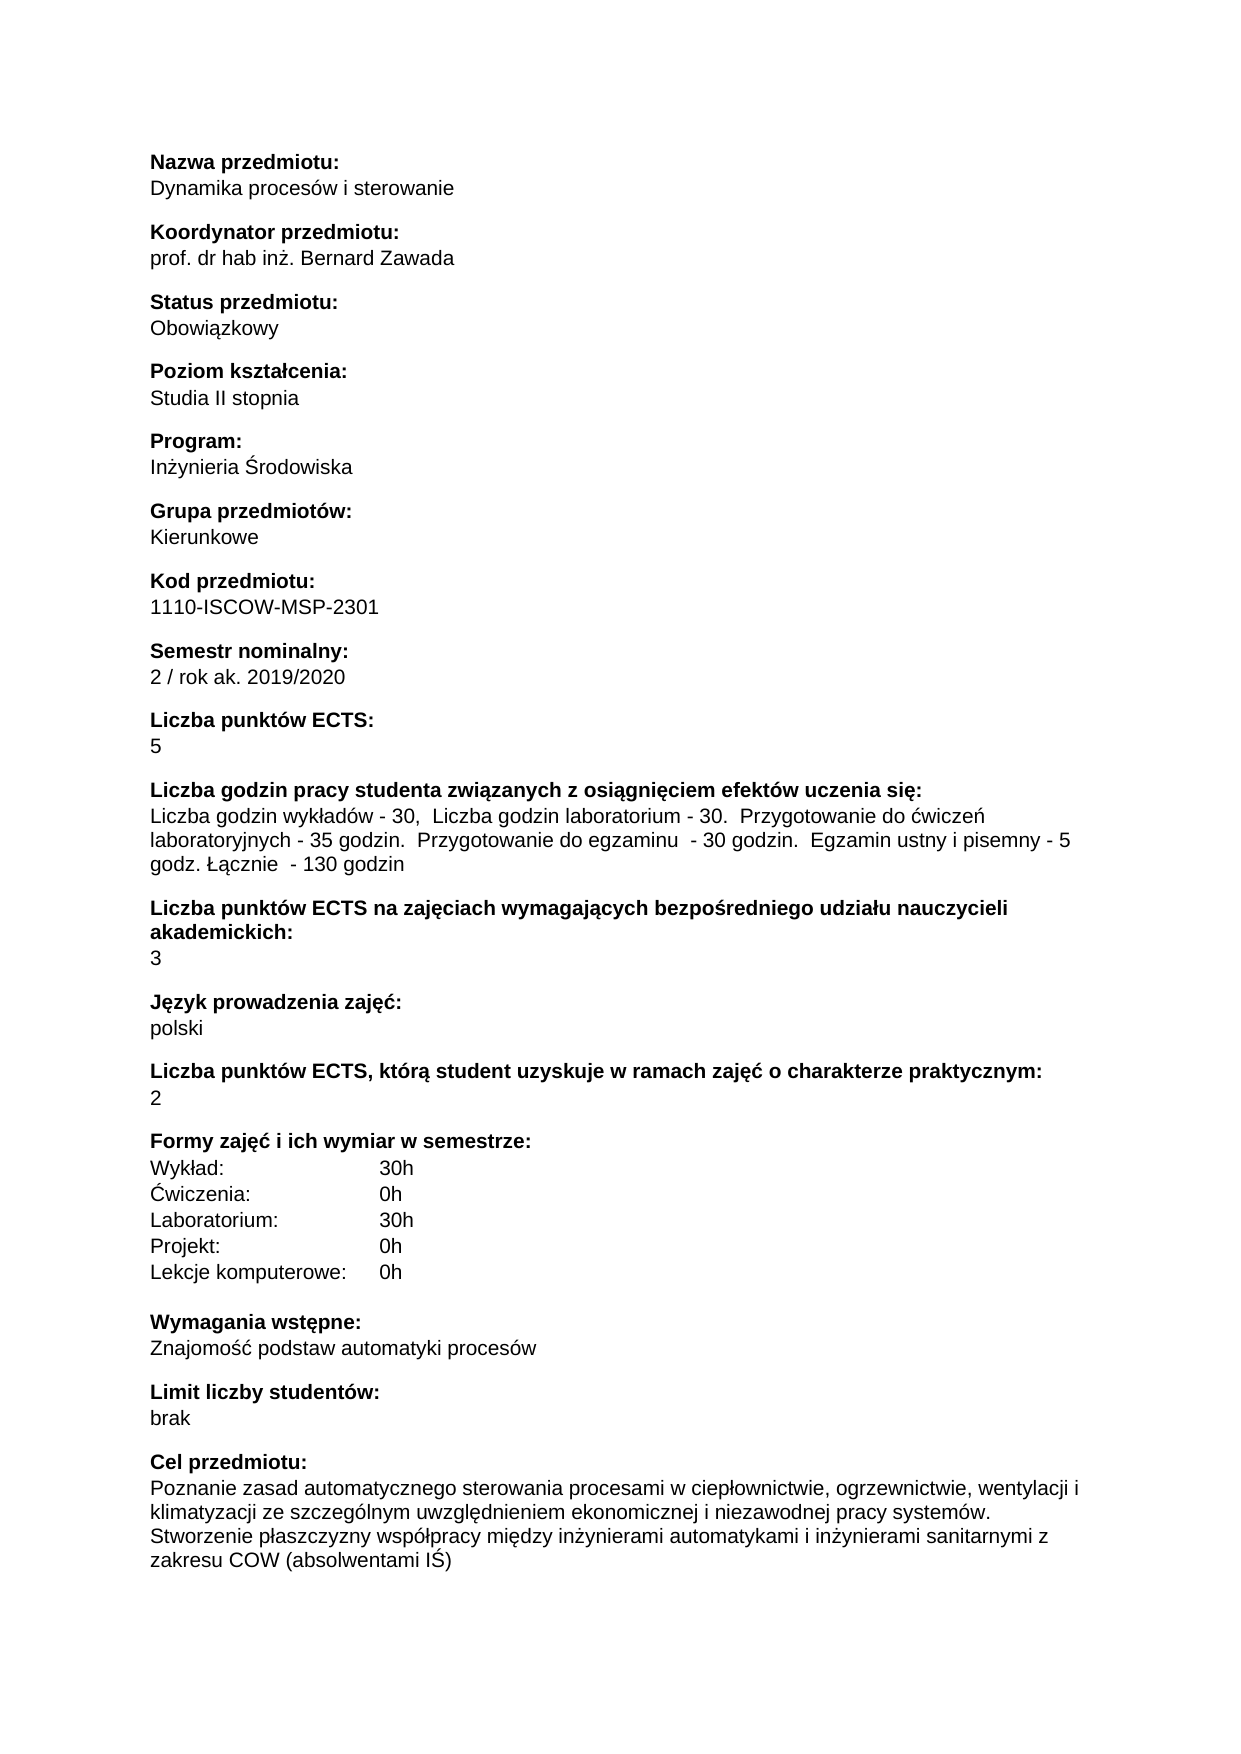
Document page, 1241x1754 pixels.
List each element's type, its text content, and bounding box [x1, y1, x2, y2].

text brak [150, 1406, 1090, 1430]
table_cell Lekcje komputerowe: [140, 1260, 367, 1284]
table_header Wykład: [140, 1156, 367, 1180]
text Grupa przedmiotów: [150, 499, 1090, 523]
table_header 30h [369, 1156, 597, 1180]
table_cell 0h [369, 1258, 597, 1284]
text Koordynator przedmiotu: [150, 220, 1090, 244]
table_cell 30h [369, 1206, 597, 1232]
text Znajomość podstaw automatyki procesów [150, 1336, 1090, 1360]
text Semestr nominalny: [150, 638, 1090, 662]
text 2 / rok ak. 2019/2020 [150, 664, 1090, 688]
table_cell Ćwiczenia: [140, 1182, 367, 1206]
table_cell 0h [369, 1180, 597, 1206]
text Liczba godzin pracy studenta związanych z osiągnięciem efektów uczenia się: [150, 778, 1090, 802]
text Liczba godzin wykładów - 30, Liczba godzin laboratorium - 30. Przygotowanie do ćwiczeń laboratoryjnych - 35 godzin. Przygotowanie do egzaminu - 30 godzin. Egzamin ustny i pisemny - 5 godz. Łącznie - 130 godzin [150, 804, 1090, 876]
text Kod przedmiotu: [150, 569, 1090, 593]
text 5 [150, 734, 1090, 758]
text 2 [150, 1085, 1090, 1109]
text Formy zajęć i ich wymiar w semestrze: [150, 1129, 1090, 1153]
text 1110-ISCOW-MSP-2301 [150, 595, 1090, 619]
text Wymagania wstępne: [150, 1310, 1090, 1334]
text Poziom kształcenia: [150, 359, 1090, 383]
text Cel przedmiotu: [150, 1449, 1090, 1473]
text Status przedmiotu: [150, 289, 1090, 313]
text Liczba punktów ECTS, którą student uzyskuje w ramach zajęć o charakterze praktycznym: [150, 1059, 1090, 1083]
text 3 [150, 946, 1090, 970]
text Kierunkowe [150, 525, 1090, 549]
text Obowiązkowy [150, 316, 1090, 339]
text Poznanie zasad automatycznego sterowania procesami w ciepłownictwie, ogrzewnictwie, wentylacji i klimatyzacji ze szczególnym uwzględnieniem ekonomicznej i niezawodnej pracy systemów. Stworzenie płaszczyzny współpracy między inżynierami automatykami i inżynierami sanitarnymi z zakresu COW (absolwentami IŚ) [150, 1476, 1090, 1571]
text prof. dr hab inż. Bernard Zawada [150, 246, 1090, 270]
text polski [150, 1016, 1090, 1039]
text Język prowadzenia zajęć: [150, 989, 1090, 1013]
table_cell 0h [369, 1232, 597, 1258]
text Liczba punktów ECTS na zajęciach wymagających bezpośredniego udziału nauczycieli akademickich: [150, 896, 1090, 944]
text Studia II stopnia [150, 385, 1090, 409]
table_cell Projekt: [140, 1234, 367, 1258]
text Dynamika procesów i sterowanie [150, 176, 1090, 200]
text Program: [150, 429, 1090, 453]
text Inżynieria Środowiska [150, 455, 1090, 479]
text Nazwa przedmiotu: [150, 150, 1090, 174]
table_cell Laboratorium: [140, 1208, 367, 1232]
text Liczba punktów ECTS: [150, 708, 1090, 732]
text Limit liczby studentów: [150, 1380, 1090, 1404]
